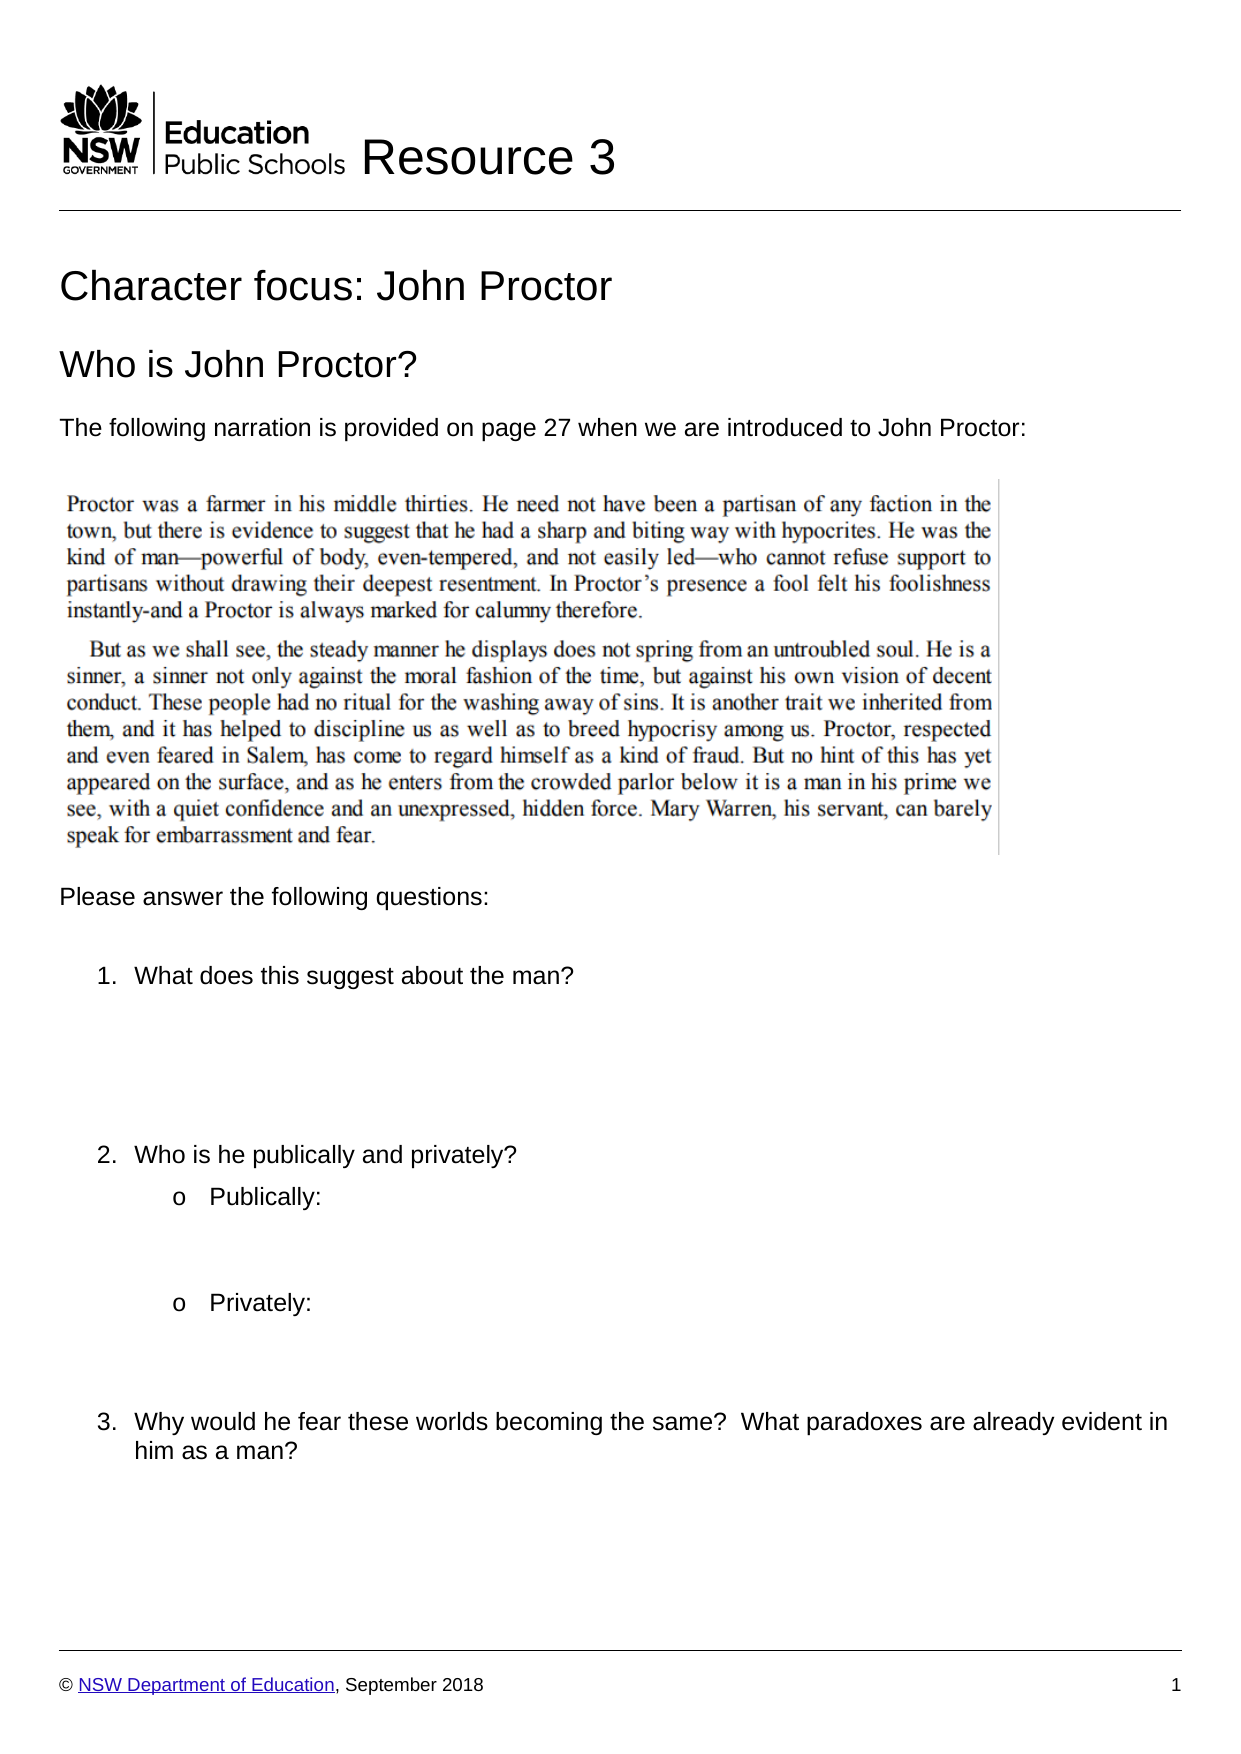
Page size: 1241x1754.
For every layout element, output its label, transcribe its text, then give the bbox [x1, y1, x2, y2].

picture [59, 479, 1000, 855]
text Please answer the following questions: [59, 879, 1181, 911]
subtitle Resource 3 [59, 84, 1181, 210]
list Why would he fear these worlds becoming the same? What paradoxes are already evident in him as a man? [97, 1406, 1181, 1464]
list Privately: [172, 1288, 1181, 1318]
list Who is he publically and privately? [97, 1140, 1181, 1169]
subtitle Who is John Proctor? [59, 343, 1181, 386]
list What does this suggest about the man? [97, 961, 1181, 990]
list Publically: [172, 1182, 1181, 1213]
text The following narration is provided on page 27 when we are introduced to John Proctor: [59, 411, 1181, 442]
picture [59, 84, 347, 175]
subtitle Character focus: John Proctor [59, 261, 1181, 309]
